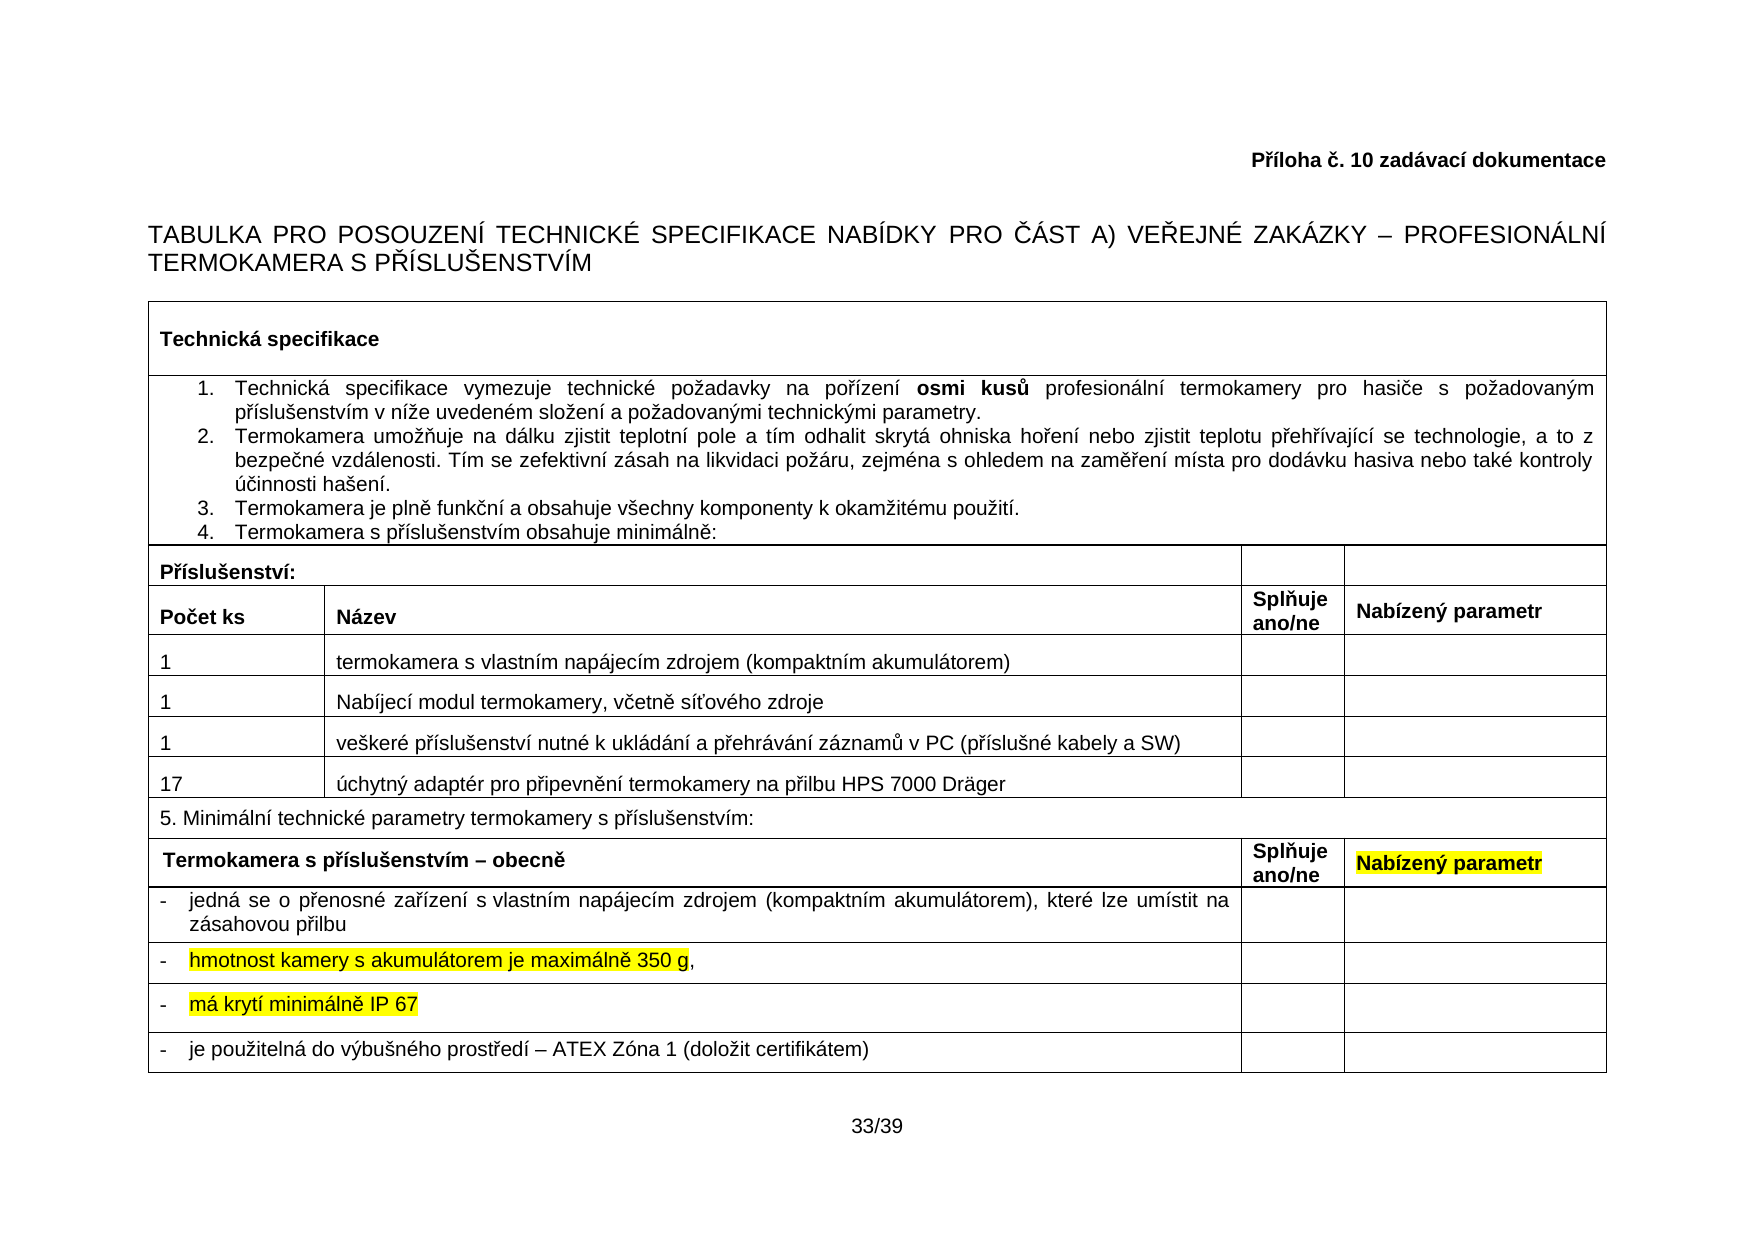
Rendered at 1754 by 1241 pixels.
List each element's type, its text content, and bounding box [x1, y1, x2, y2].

table_cell [1242, 676, 1344, 716]
table_cell jedná se o přenosné zařízení s vlastním napájecím zdrojem (kompaktním akumulátorem), které lze umístit na zásahovou přilbu [149, 888, 1241, 942]
table_cell [1242, 635, 1344, 675]
table_cell Nabízený parametr [1345, 586, 1606, 634]
table_cell veškeré příslušenství nutné k ukládání a přehrávání záznamů v PC (příslušné kabely a SW) [325, 717, 1241, 756]
table_cell Splňuje ano/ne [1242, 586, 1344, 634]
table_cell 1 [149, 717, 324, 756]
table_cell [1345, 676, 1606, 716]
table_header [1242, 546, 1344, 585]
table_cell je použitelná do výbušného prostředí – ATEX Zóna 1 (doložit certifikátem) [149, 1033, 1241, 1072]
table_cell [1345, 635, 1606, 675]
table_cell [1242, 717, 1344, 756]
table_cell 1 [149, 676, 324, 716]
table_header Technická specifikace [149, 302, 1606, 375]
table_cell Nabíjecí modul termokamery, včetně síťového zdroje [325, 676, 1241, 716]
table_cell Nabízený parametr [1345, 839, 1606, 886]
table_cell Technická specifikace vymezuje technické požadavky na pořízení osmi kusů profesionální termokamery pro hasiče s požadovaným příslušenstvím v níže uvedeném složení a požadovanými technickými parametry. Termokamera umožňuje na dálku zjistit teplotní pole a tím odhalit skrytá ohniska hoření nebo zjistit teplotu přehřívající se technologie, a to z bezpečné vzdálenosti. Tím se zefektivní zásah na likvidaci požáru, zejména s ohledem na zaměření místa pro dodávku hasiva nebo také kontroly účinnosti hašení. Termokamera je plně funkční a obsahuje všechny komponenty k okamžitému použití. Termokamera s příslušenstvím obsahuje minimálně: [149, 376, 1606, 543]
table_cell Termokamera s příslušenstvím – obecně [149, 839, 1241, 886]
table_cell [1345, 984, 1606, 1032]
table_cell hmotnost kamery s akumulátorem je maximálně 350 g, [149, 943, 1241, 982]
table_cell má krytí minimálně IP 67 [149, 984, 1241, 1032]
table_cell [1242, 943, 1344, 982]
table_cell 5. Minimální technické parametry termokamery s příslušenstvím: [149, 798, 1606, 837]
table_cell Počet ks [149, 586, 324, 634]
table_header Příslušenství: [149, 546, 1241, 585]
table_cell Název [325, 586, 1241, 634]
table_cell [1345, 1033, 1606, 1072]
table_cell [1242, 888, 1344, 942]
text TABULKA PRO POSOUZENÍ TECHNICKÉ SPECIFIKACE NABÍDKY PRO ČÁST A) VEŘEJNÉ ZAKÁZKY – PROFESIONÁLNÍ TERMOKAMERA S PŘÍSLUŠENSTVÍM [148, 219, 1606, 277]
table_cell [1242, 1033, 1344, 1072]
text Příloha č. 10 zadávací dokumentace [148, 148, 1606, 172]
table_cell úchytný adaptér pro připevnění termokamery na přilbu HPS 7000 Dräger [325, 757, 1241, 797]
table_header [1345, 546, 1606, 585]
table_cell 17 [149, 757, 324, 797]
table_cell [1242, 984, 1344, 1032]
table_cell [1345, 717, 1606, 756]
table_cell termokamera s vlastním napájecím zdrojem (kompaktním akumulátorem) [325, 635, 1241, 675]
table_cell 1 [149, 635, 324, 675]
table_cell [1345, 757, 1606, 797]
table_cell Splňuje ano/ne [1242, 839, 1344, 886]
table_cell [1242, 757, 1344, 797]
table_cell [1345, 943, 1606, 982]
table_cell [1345, 888, 1606, 942]
